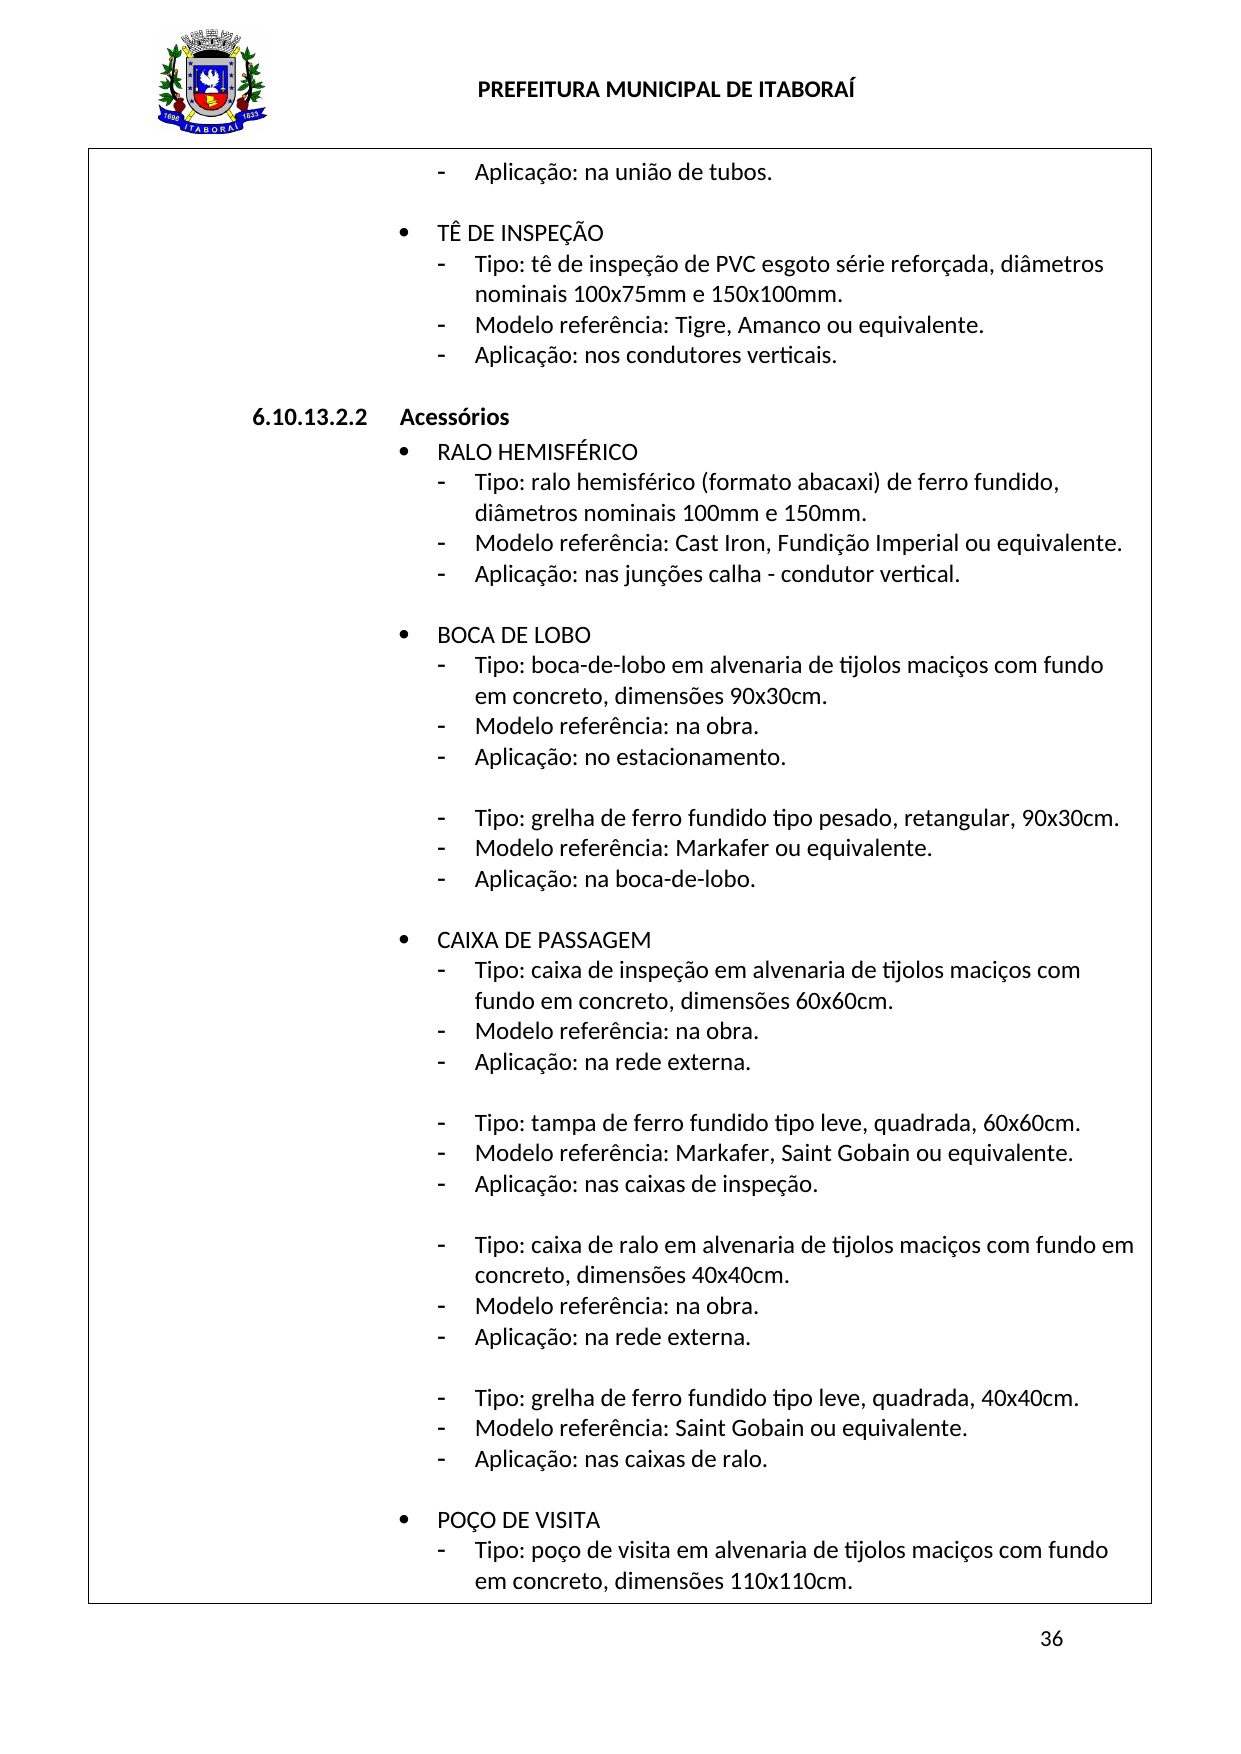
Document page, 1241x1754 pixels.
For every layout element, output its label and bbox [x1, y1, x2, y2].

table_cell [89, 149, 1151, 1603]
picture [157, 29, 267, 133]
